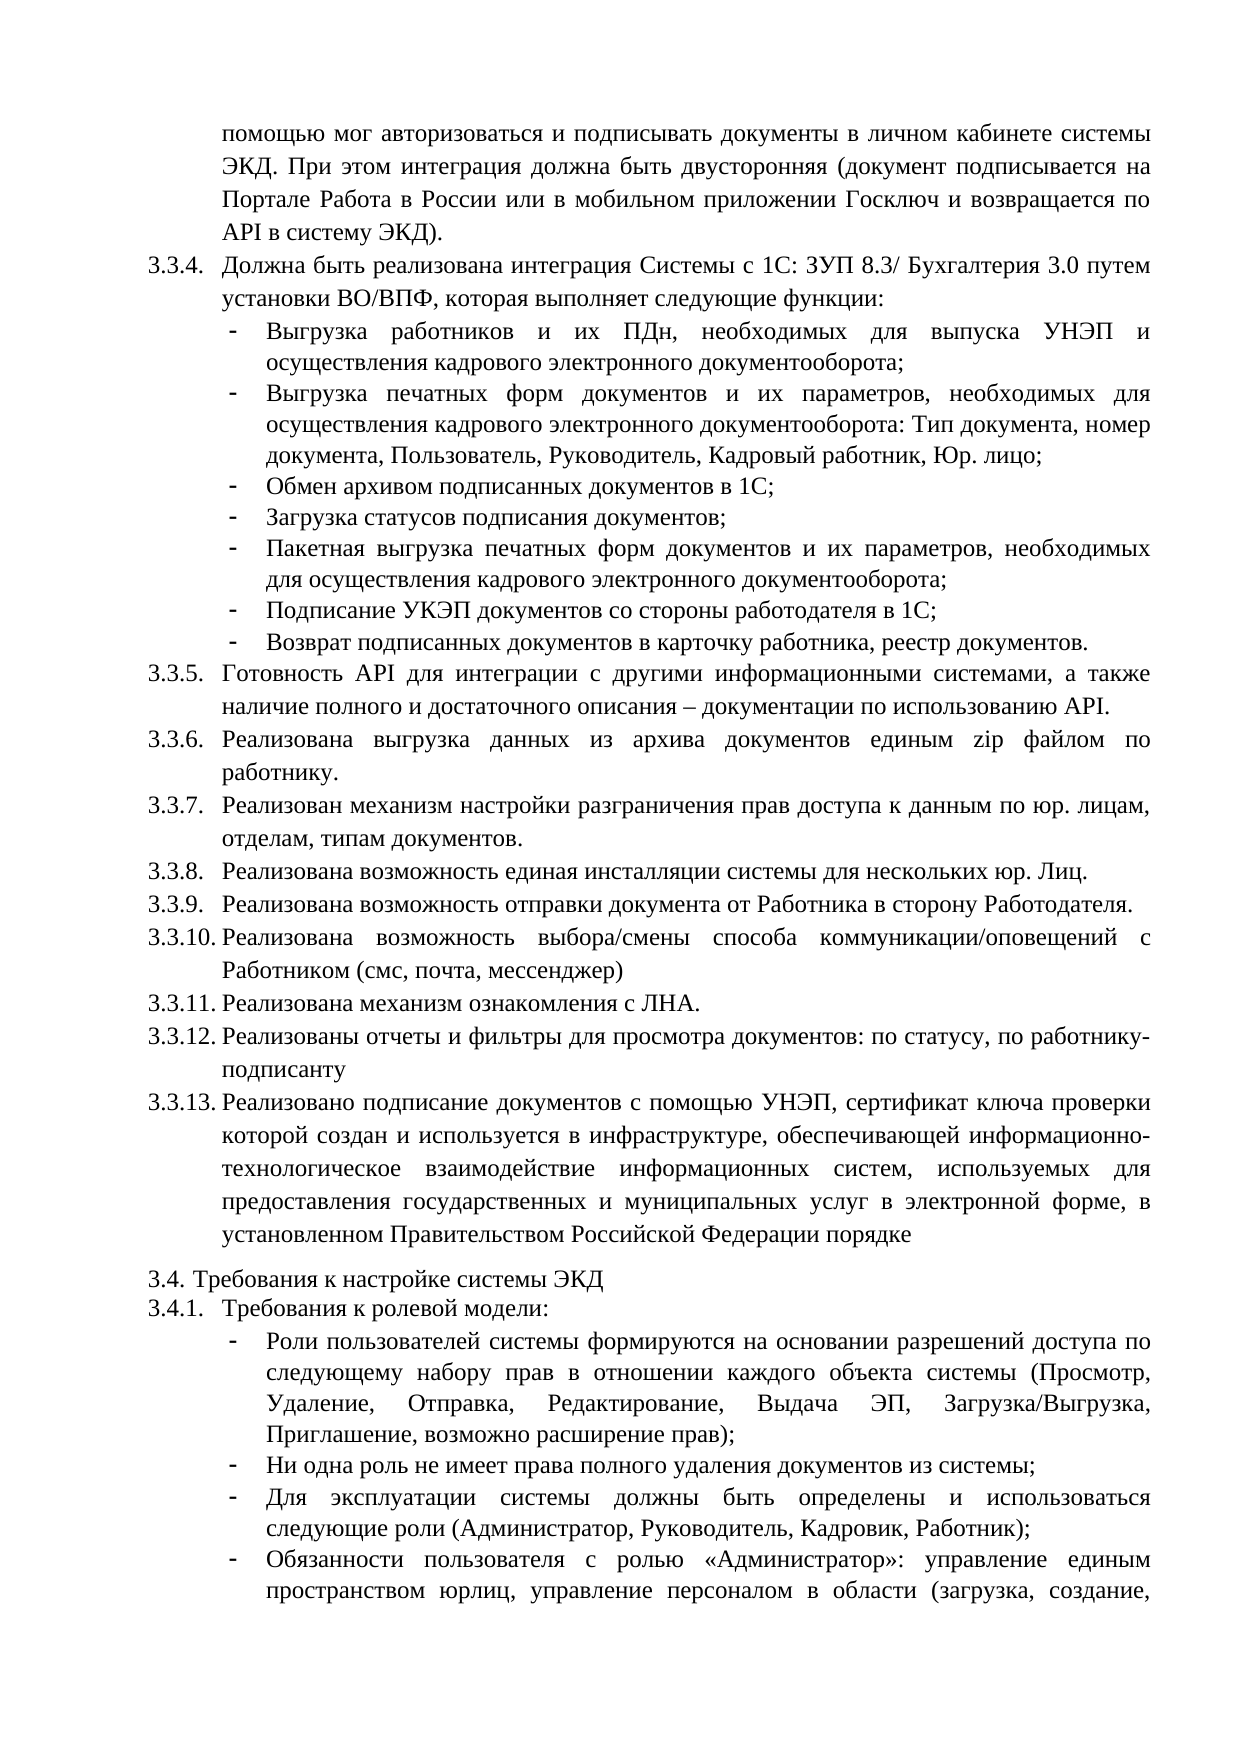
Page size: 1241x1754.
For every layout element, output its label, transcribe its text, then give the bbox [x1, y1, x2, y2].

text Подписание УКЭП документов со стороны работодателя в 1С; [229, 596, 1152, 624]
subtitle Реализована возможность выбора/смены способа коммуникации/оповещений с Работником (смс, почта, мессенджер) [148, 922, 1152, 984]
text Ни одна роль не имеет права полного удаления документов из системы; [229, 1451, 1152, 1479]
subtitle Реализовано подписание документов с помощью УНЭП, сертификат ключа проверки которой создан и используется в инфраструктуре, обеспечивающей информационно-технологическое взаимодействие информационных систем, используемых для предоставления государственных и муниципальных услуг в электронной форме, в установленном Правительством Российской Федерации порядке [148, 1087, 1152, 1248]
subtitle Готовность API для интеграции с другими информационными системами, а также наличие полного и достаточного описания – документации по использованию API. [148, 658, 1152, 719]
subtitle Должна быть реализована интеграция Системы с 1С: ЗУП 8.3/ Бухгалтерия 3.0 путем установки ВО/ВПФ, которая выполняет следующие функции: [148, 250, 1152, 312]
text Пакетная выгрузка печатных форм документов и их параметров, необходимых для осуществления кадрового электронного документооборота; [229, 533, 1152, 593]
subtitle Реализован механизм настройки разграничения прав доступа к данным по юр. лицам, отделам, типам документов. [148, 790, 1152, 852]
text Загрузка статусов подписания документов; [229, 502, 1152, 531]
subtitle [148, 118, 1152, 246]
subtitle Реализована механизм ознакомления с ЛНА. [148, 988, 1152, 1017]
subtitle Реализована возможность отправки документа от Работника в сторону Работодателя. [148, 889, 1152, 918]
subtitle Реализованы отчеты и фильтры для просмотра документов: по статусу, по работнику-подписанту [148, 1021, 1152, 1083]
subtitle Реализована выгрузка данных из архива документов единым zip файлом по работнику. [148, 724, 1152, 786]
text Возврат подписанных документов в карточку работника, реестр документов. [229, 627, 1152, 655]
subtitle Требования к настройке системы ЭКД [148, 1264, 1152, 1293]
text Выгрузка печатных форм документов и их параметров, необходимых для осуществления кадрового электронного документооборота: Тип документа, номер документа, Пользователь, Руководитель, Кадровый работник, Юр. лицо; [229, 378, 1152, 469]
subtitle Реализована возможность единая инсталляции системы для нескольких юр. Лиц. [148, 856, 1152, 884]
text Роли пользователей системы формируются на основании разрешений доступа по следующему набору прав в отношении каждого объекта системы (Просмотр, Удаление, Отправка, Редактирование, Выдача ЭП, Загрузка/Выгрузка, Приглашение, возможно расширение прав); [229, 1326, 1152, 1448]
text Обмен архивом подписанных документов в 1С; [229, 471, 1152, 500]
text Для эксплуатации системы должны быть определены и использоваться следующие роли (Администратор, Руководитель, Кадровик, Работник); [229, 1482, 1152, 1541]
subtitle Требования к ролевой модели: [148, 1293, 1152, 1322]
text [229, 1544, 1152, 1603]
text Выгрузка работников и их ПДн, необходимых для выпуска УНЭП и осуществления кадрового электронного документооборота; [229, 316, 1152, 376]
